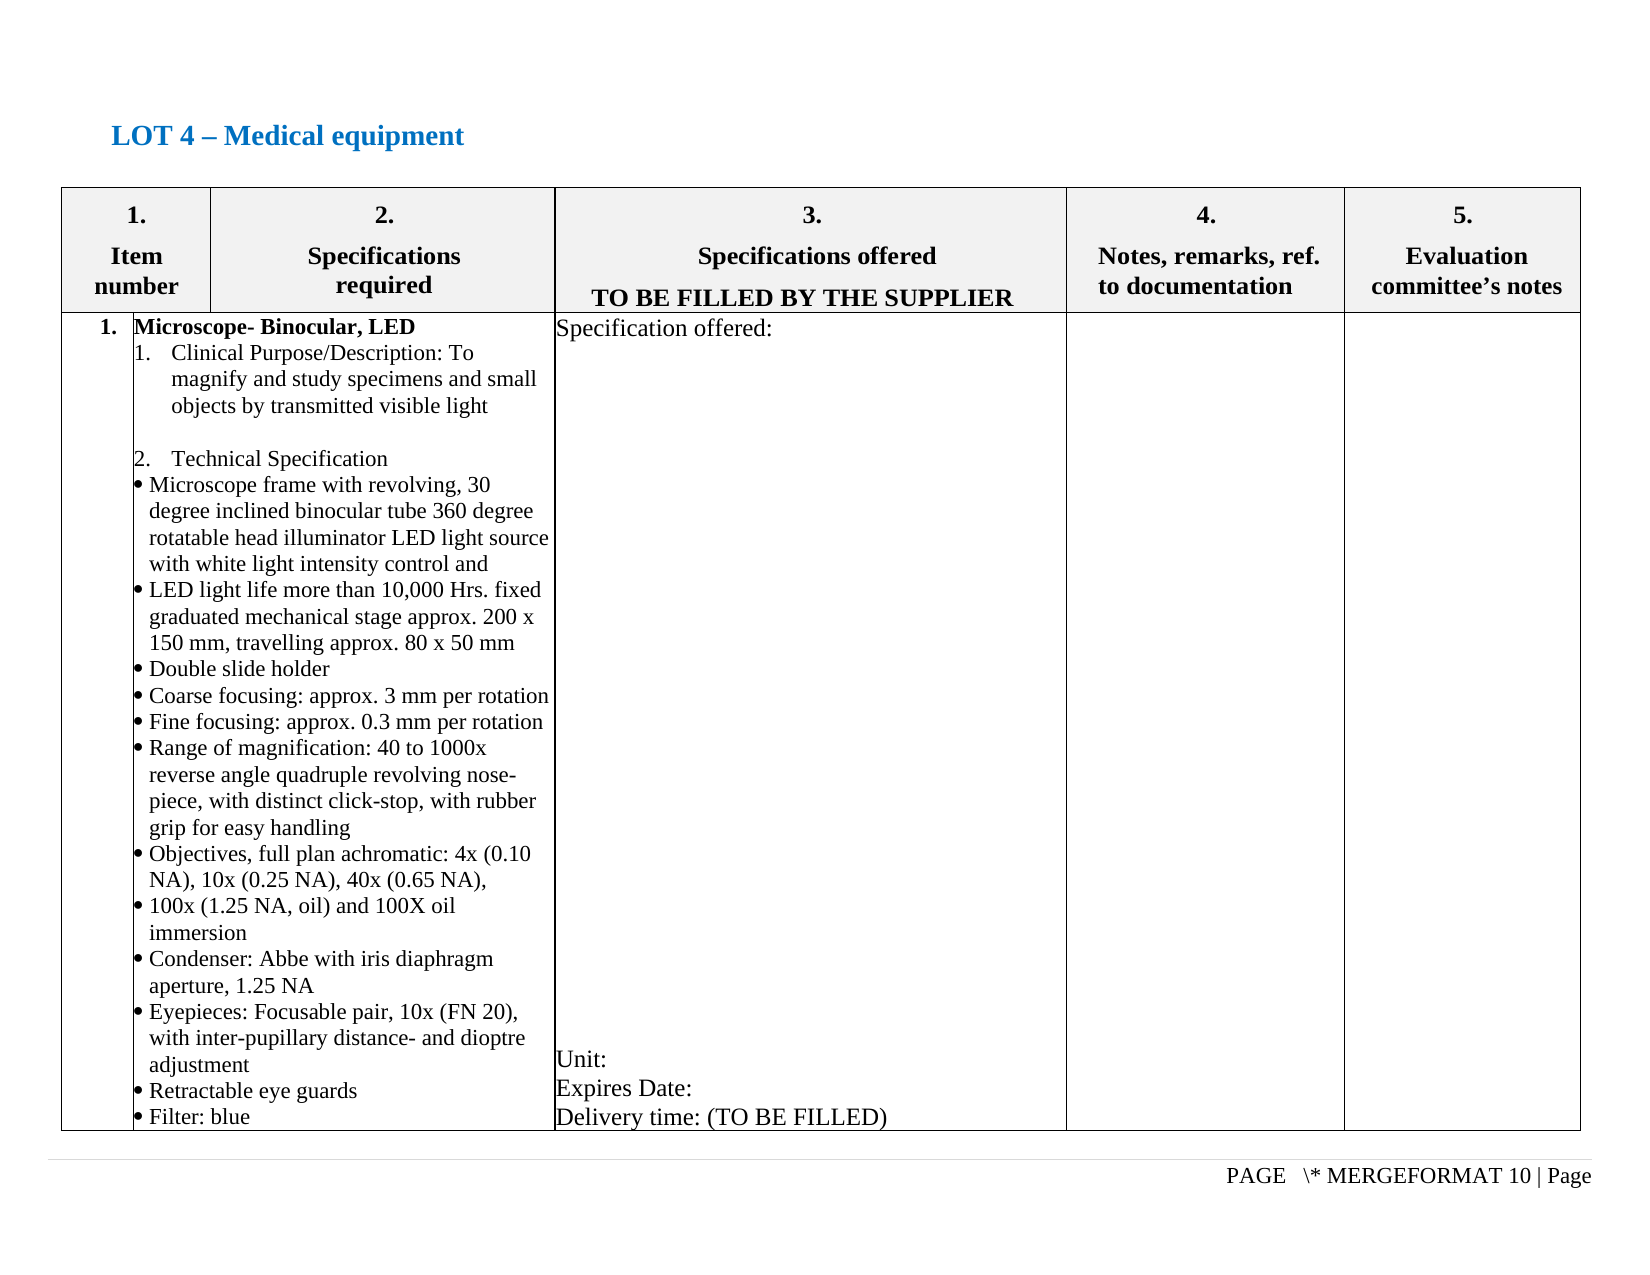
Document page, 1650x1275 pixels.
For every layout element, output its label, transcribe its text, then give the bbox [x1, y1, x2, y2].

table_cell [1345, 313, 1580, 1130]
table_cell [134, 313, 554, 1130]
table_cell [62, 313, 133, 1130]
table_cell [556, 313, 1066, 1130]
table_header 5. Evaluation committee’s notes [1345, 188, 1580, 312]
table_header 4. Notes, remarks, ref. to documentation [1067, 188, 1344, 312]
table_header 3. Specifications offered TO BE FILLED BY THE SUPPLIER [556, 188, 1066, 312]
text LOT 4 – Medical equipment [111, 118, 1549, 152]
table_header 2. Specifications required [211, 188, 554, 312]
table_header 1. Item number [62, 188, 210, 312]
table_cell [1067, 313, 1344, 1130]
